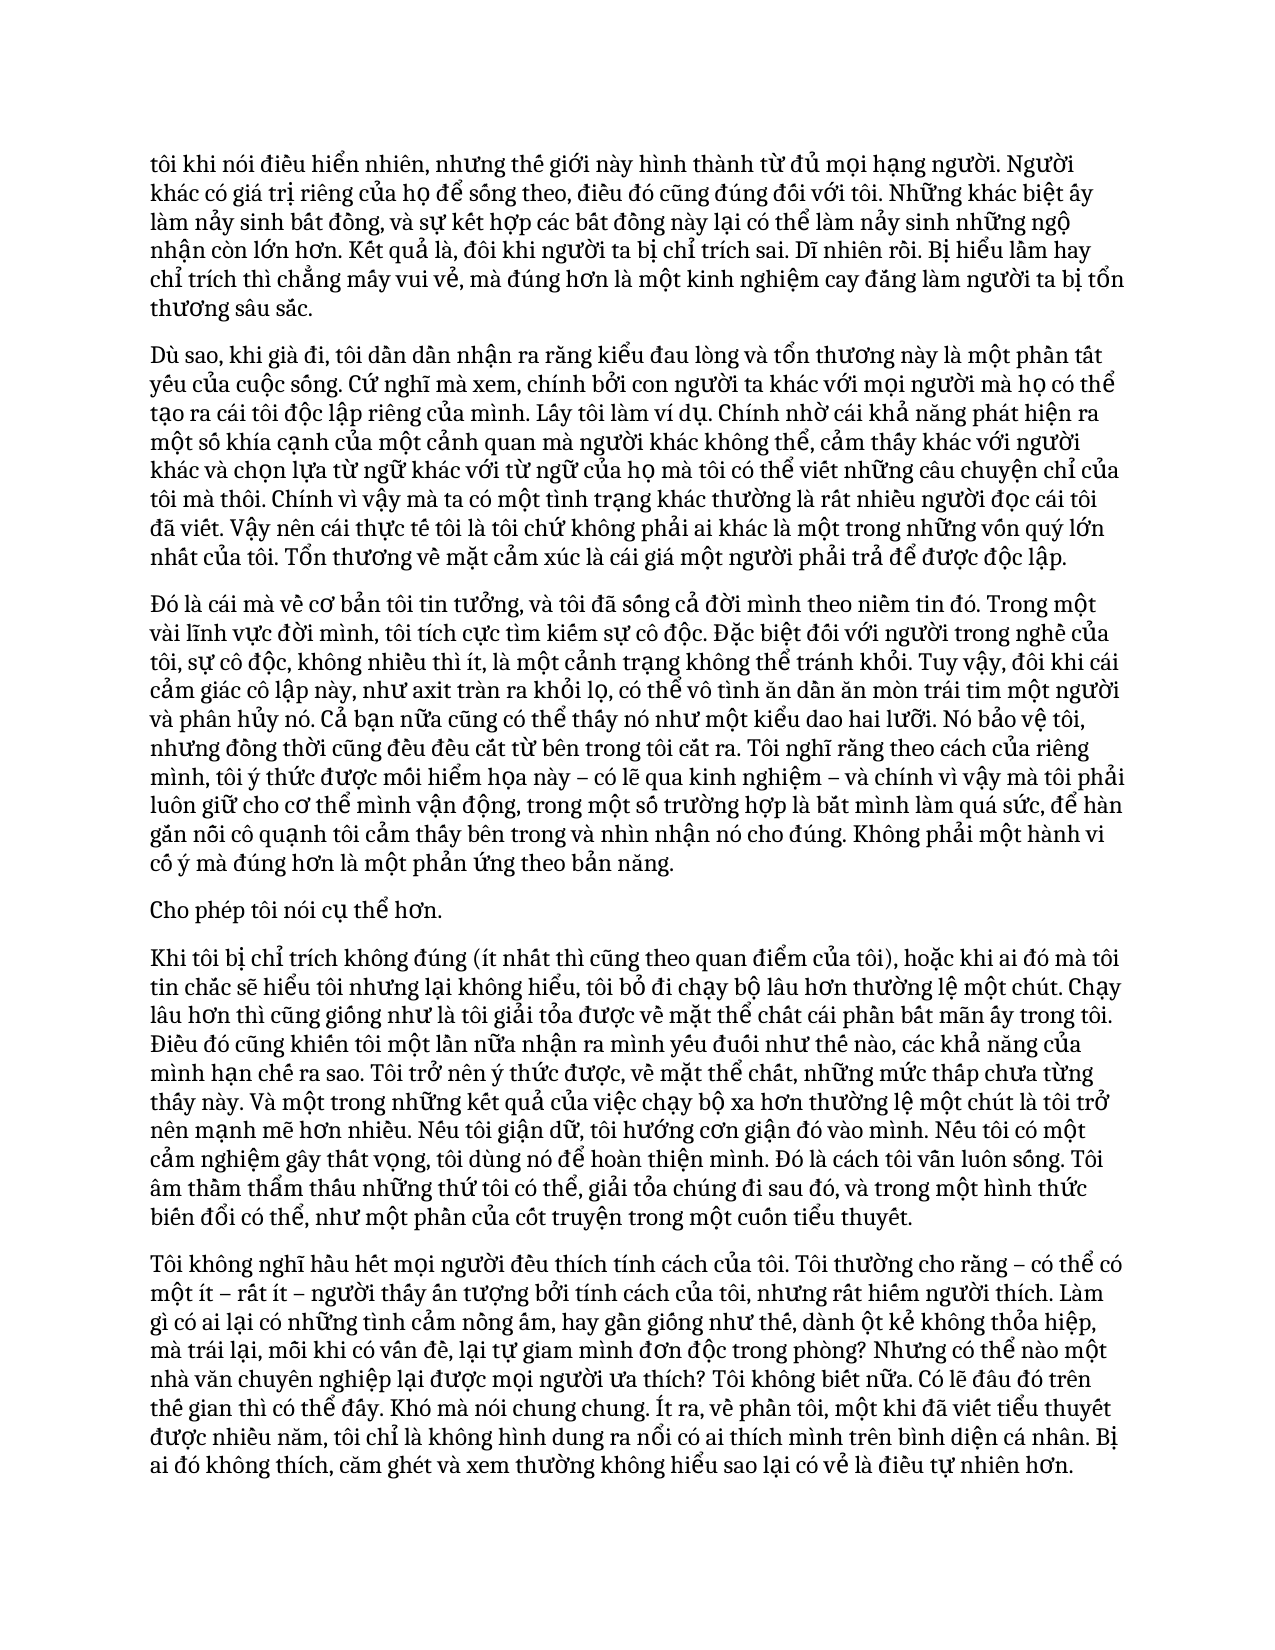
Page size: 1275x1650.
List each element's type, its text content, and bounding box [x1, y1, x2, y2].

text Khi tôi bị chỉ trích không đúng (ít nhất thì cũng theo quan điểm của tôi), hoặc khi ai đó mà tôi tin chắc sẽ hiểu tôi nhưng lại không hiểu, tôi bỏ đi chạy bộ lâu hơn thường lệ một chút. Chạy lâu hơn thì cũng giống như là tôi giải tỏa được về mặt thể chất cái phần bất mãn ấy trong tôi. Điều đó cũng khiến tôi một lần nữa nhận ra mình yếu đuối như thế nào, các khả năng của mình hạn chế ra sao. Tôi trở nên ý thức được, về mặt thể chất, những mức thấp chưa từng thấy này. Và một trong những kết quả của việc chạy bộ xa hơn thường lệ một chút là tôi trở nên mạnh mẽ hơn nhiều. Nếu tôi giận dữ, tôi hướng cơn giận đó vào mình. Nếu tôi có một cảm nghiệm gây thất vọng, tôi dùng nó để hoàn thiện mình. Đó là cách tôi vẫn luôn sống. Tôi âm thầm thẩm thấu những thứ tôi có thể, giải tỏa chúng đi sau đó, và trong một hình thức biến đổi có thể, như một phần của cốt truyện trong một cuốn tiểu thuyết. [150, 944, 1125, 1231]
text Cho phép tôi nói cụ thể hơn. [150, 896, 1125, 925]
text Dù sao, khi già đi, tôi dần dần nhận ra rằng kiểu đau lòng và tổn thương này là một phần tất yếu của cuộc sống. Cứ nghĩ mà xem, chính bởi con người ta khác với mọi người mà họ có thể tạo ra cái tôi độc lập riêng của mình. Lấy tôi làm ví dụ. Chính nhờ cái khả năng phát hiện ra một số khía cạnh của một cảnh quan mà người khác không thể, cảm thấy khác với người khác và chọn lựa từ ngữ khác với từ ngữ của họ mà tôi có thể viết những câu chuyện chỉ của tôi mà thôi. Chính vì vậy mà ta có một tình trạng khác thường là rất nhiều người đọc cái tôi đã viết. Vậy nên cái thực tế tôi là tôi chứ không phải ai khác là một trong những vốn quý lớn nhất của tôi. Tổn thương về mặt cảm xúc là cái giá một người phải trả để được độc lập. [150, 341, 1125, 571]
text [150, 1250, 1125, 1480]
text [150, 150, 1125, 322]
text Đó là cái mà về cơ bản tôi tin tưởng, và tôi đã sống cả đời mình theo niềm tin đó. Trong một vài lĩnh vực đời mình, tôi tích cực tìm kiếm sự cô độc. Đặc biệt đối với người trong nghề của tôi, sự cô độc, không nhiều thì ít, là một cảnh trạng không thể tránh khỏi. Tuy vậy, đôi khi cái cảm giác cô lập này, như axit tràn ra khỏi lọ, có thể vô tình ăn dần ăn mòn trái tim một người và phân hủy nó. Cả bạn nữa cũng có thể thấy nó như một kiểu dao hai lưỡi. Nó bảo vệ tôi, nhưng đồng thời cũng đều đều cắt từ bên trong tôi cắt ra. Tôi nghĩ rằng theo cách của riêng mình, tôi ý thức được mối hiểm họa này – có lẽ qua kinh nghiệm – và chính vì vậy mà tôi phải luôn giữ cho cơ thể mình vận động, trong một số trường hợp là bắt mình làm quá sức, để hàn gắn nỗi cô quạnh tôi cảm thấy bên trong và nhìn nhận nó cho đúng. Không phải một hành vi cố ý mà đúng hơn là một phản ứng theo bản năng. [150, 590, 1125, 877]
